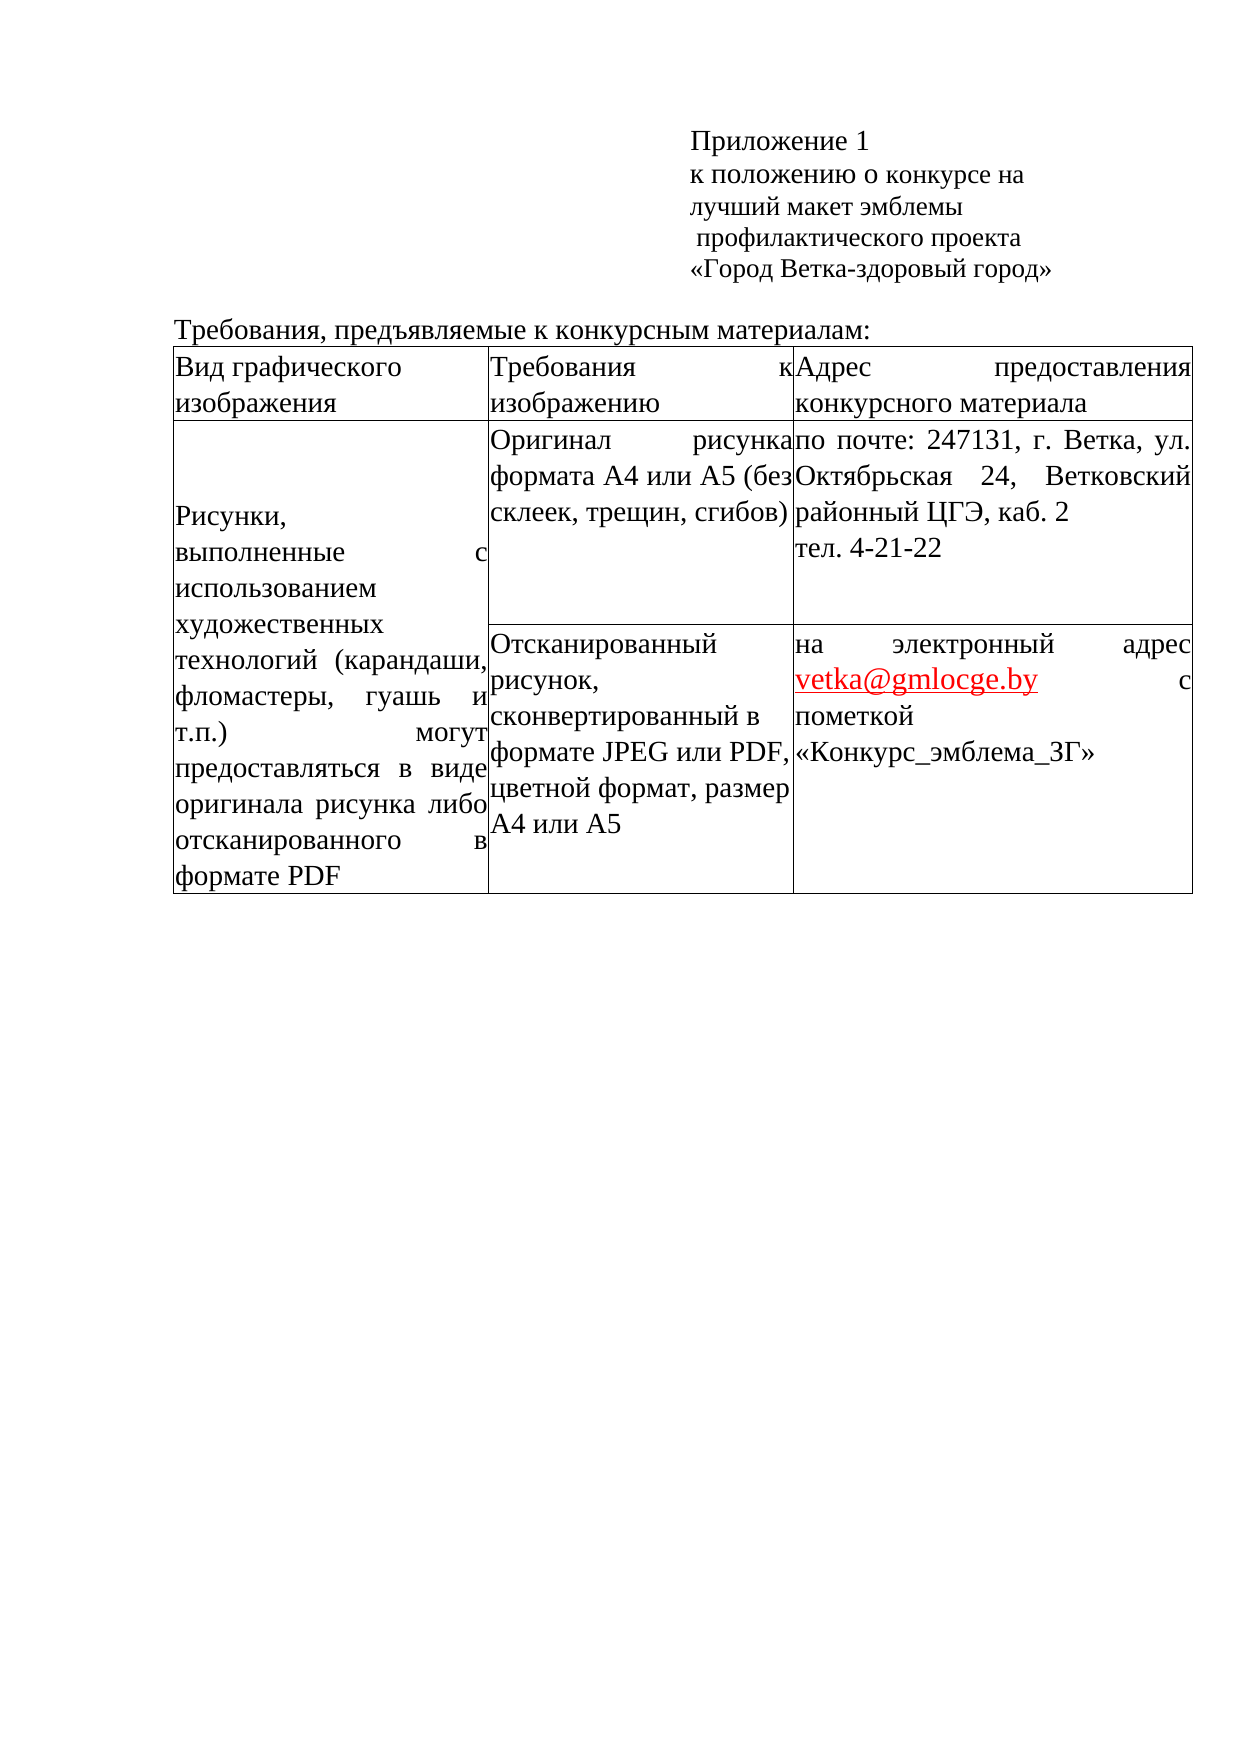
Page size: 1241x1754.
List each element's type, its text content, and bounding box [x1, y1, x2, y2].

text к положению о конкурсе на [173, 156, 1126, 190]
table_cell по почте: 247131, г. Ветка, ул. Октябрьская 24, Ветковский районный ЦГЭ, каб. 2 тел. 4-21-22 [794, 421, 1192, 624]
text «Город Ветка-здоровый город» [173, 252, 1126, 283]
text лучший макет эмблемы [173, 190, 1126, 221]
table_cell Отсканированный рисунок, сконвертированный в формате JPEG или PDF, цветной формат, размер А4 или А5 [489, 625, 793, 893]
table_cell Оригинал рисунка формата А4 или А5 (без склеек, трещин, сгибов) [489, 421, 793, 624]
table_header Требования к изображению [489, 347, 793, 420]
table_header Адрес предоставления конкурсного материала [794, 347, 1192, 420]
table_header Вид графического изображения [174, 347, 488, 420]
table_cell Рисунки, выполненные с использованием художественных технологий (карандаши, фломастеры, гуашь и т.п.) могут предоставляться в виде оригинала рисунка либо отсканированного в формате PDF [174, 421, 488, 893]
text Требования, предъявляемые к конкурсным материалам: [174, 315, 1192, 346]
table_cell на электронный адрес vetka@gmlocge.by с пометкой «Конкурс_эмблема_ЗГ» [794, 625, 1192, 893]
text профилактического проекта [616, 221, 1126, 252]
text Приложение 1 [690, 127, 1192, 156]
